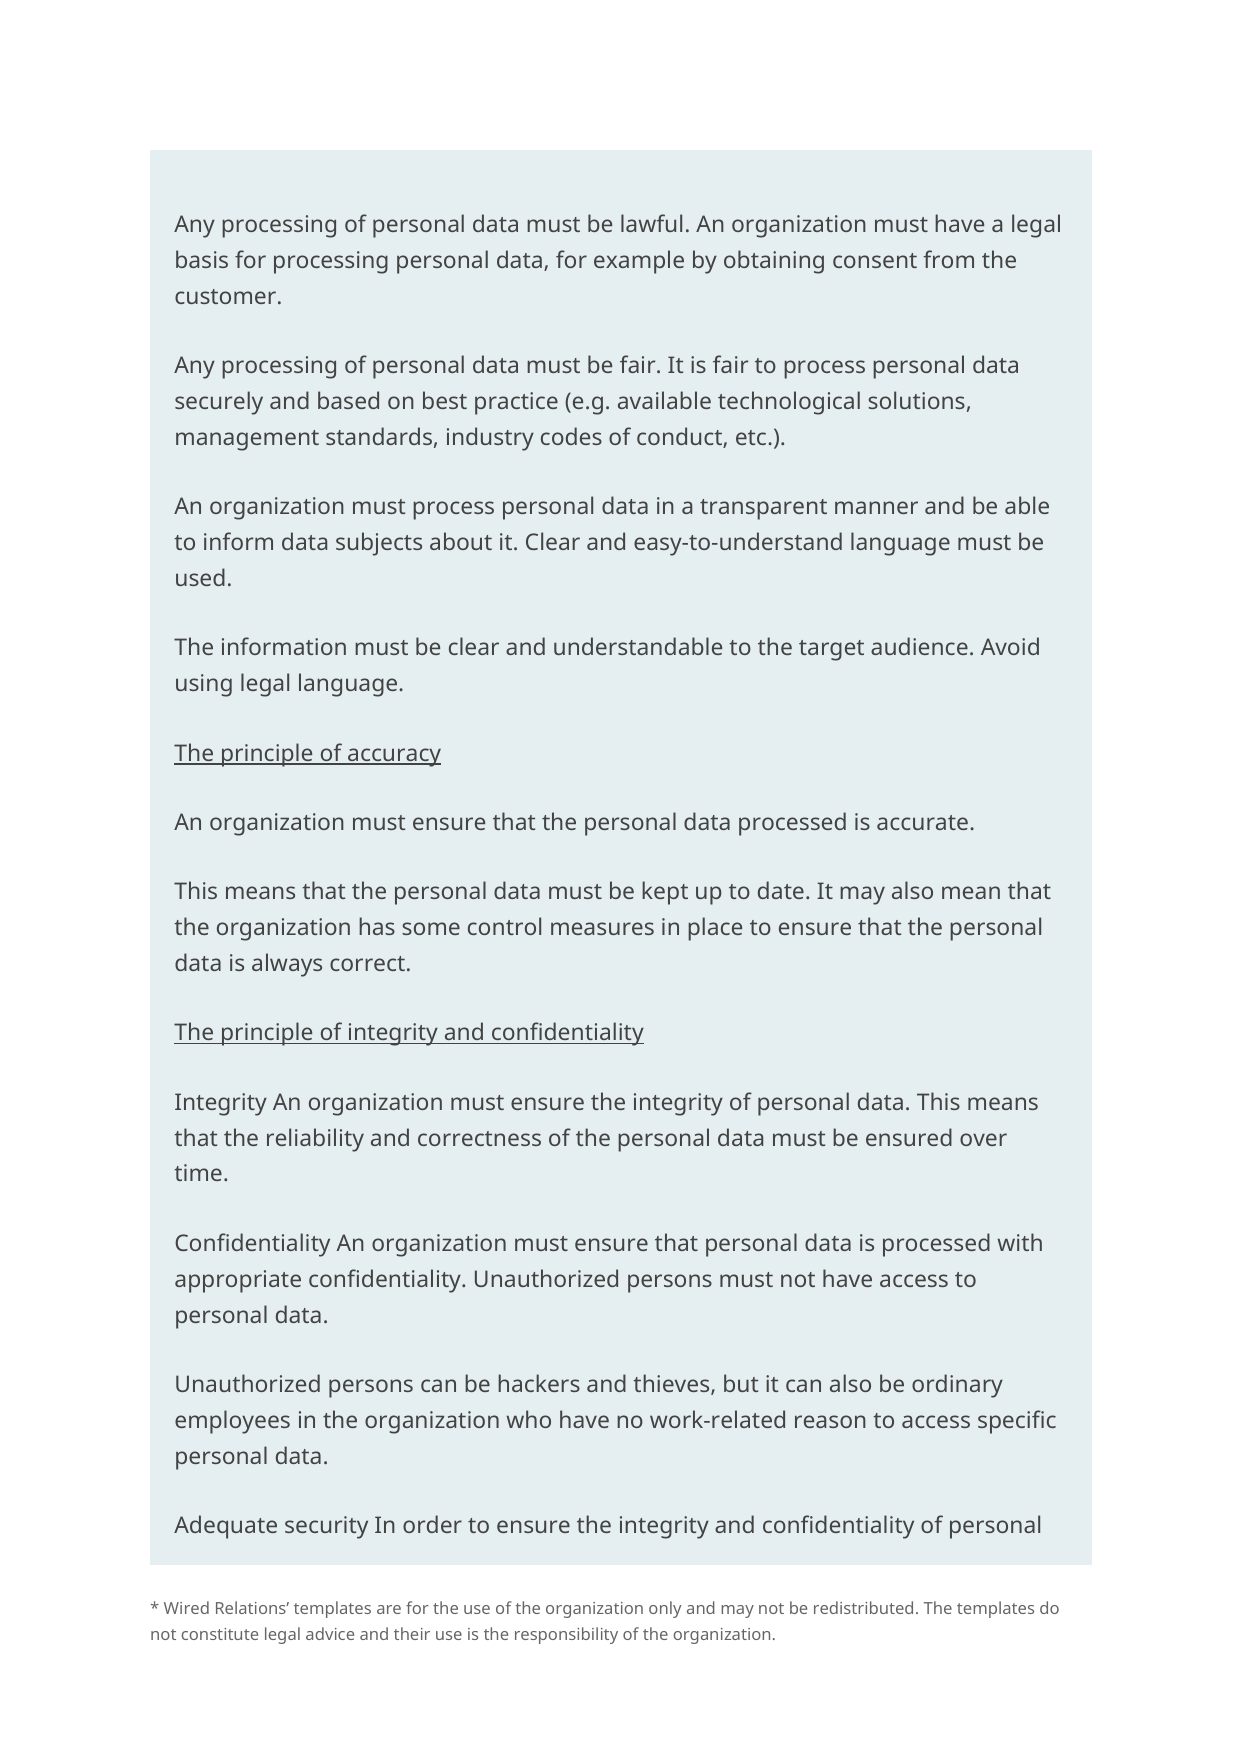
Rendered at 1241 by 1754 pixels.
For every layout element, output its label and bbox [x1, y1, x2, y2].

table_header [151, 151, 1091, 1564]
